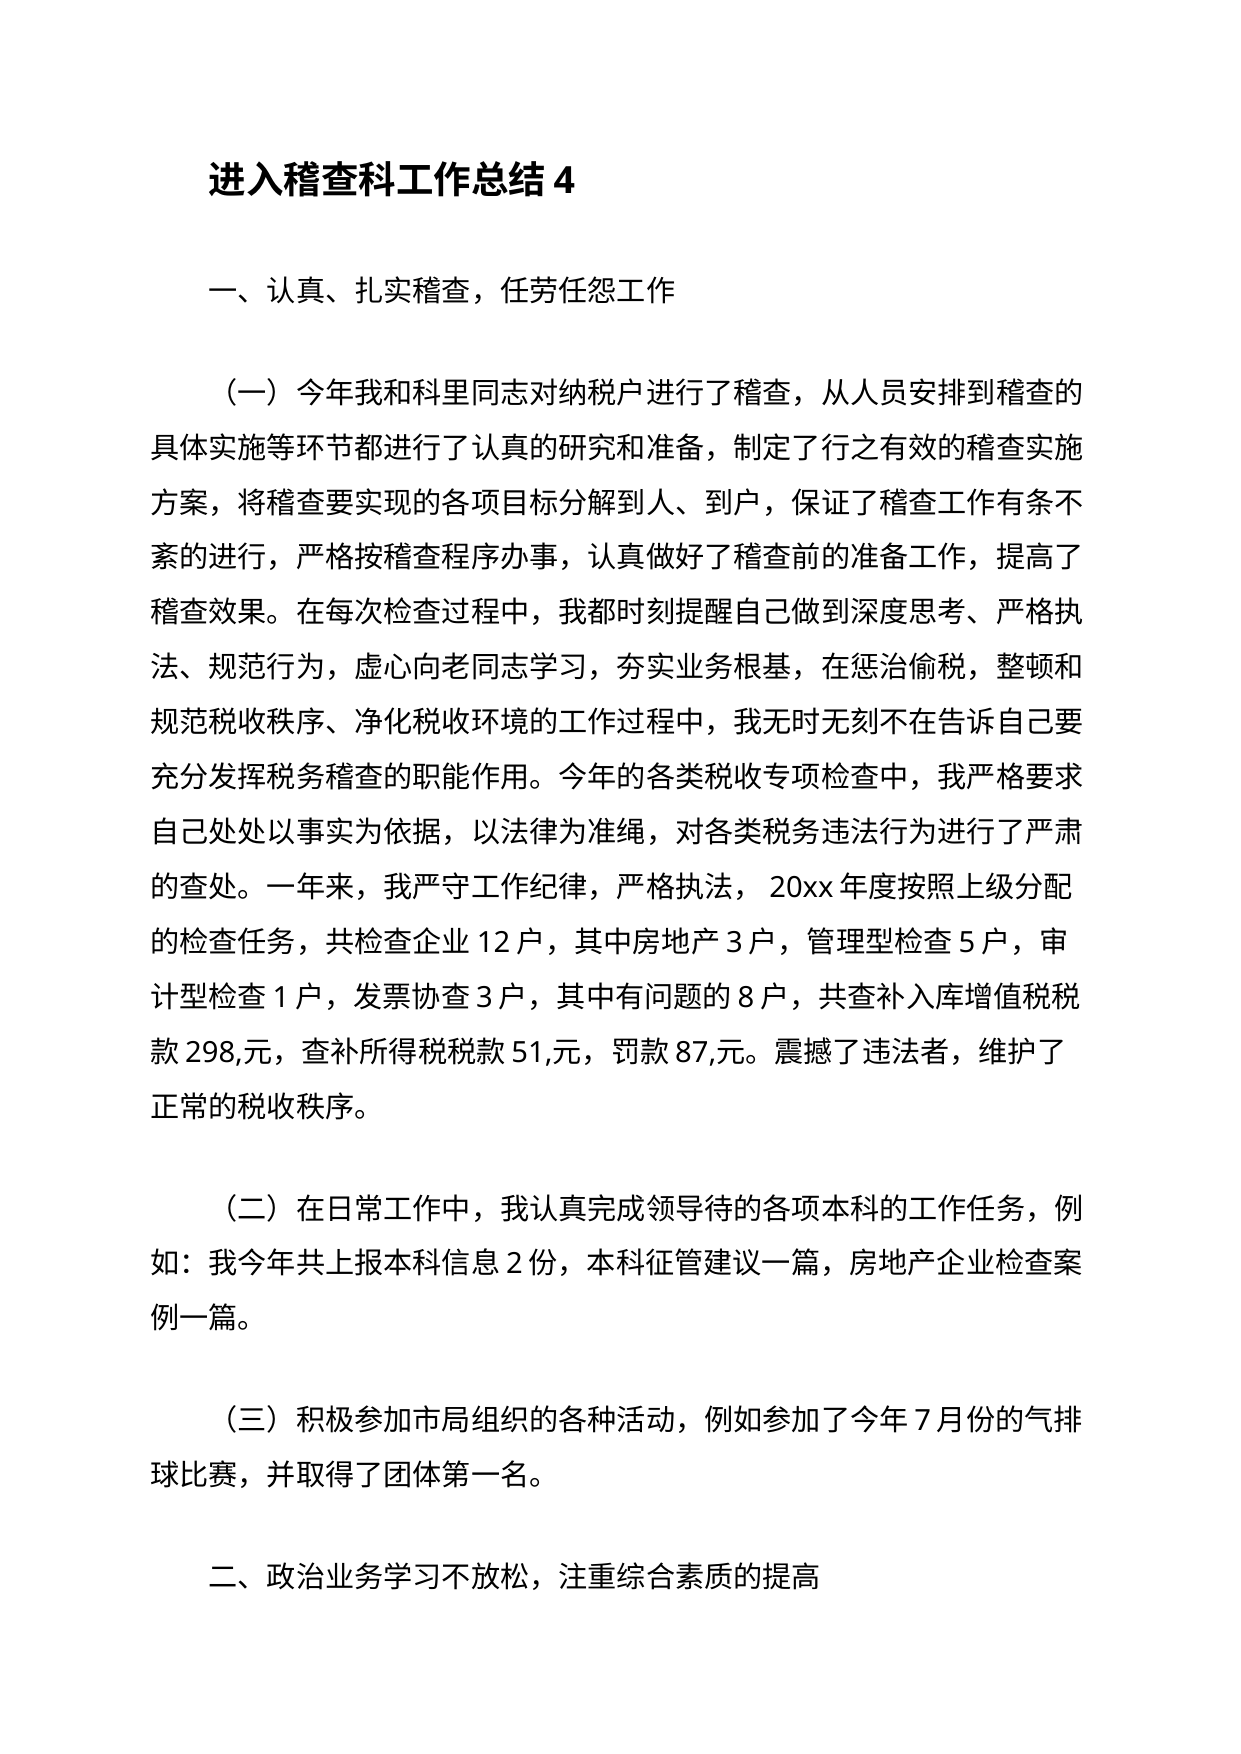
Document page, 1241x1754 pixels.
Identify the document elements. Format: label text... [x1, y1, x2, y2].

text 进入稽查科工作总结4 [150, 150, 1090, 204]
text 二、政治业务学习不放松，注重综合素质的提高 [150, 1554, 1090, 1596]
text （一）今年我和科里同志对纳税户进行了稽查，从人员安排到稽查的具体实施等环节都进行了认真的研究和准备，制定了行之有效的稽查实施方案，将稽查要实现的各项目标分解到人、到户，保证了稽查工作有条不紊的进行，严格按稽查程序办事，认真做好了稽查前的准备工作，提高了稽查效果。在每次检查过程中，我都时刻提醒自己做到深度思考、严格执法、规范行为，虚心向老同志学习，夯实业务根基，在惩治偷税，整顿和规范税收秩序、净化税收环境的工作过程中，我无时无刻不在告诉自己要充分发挥税务稽查的职能作用。今年的各类税收专项检查中，我严格要求自己处处以事实为依据，以法律为准绳，对各类税务违法行为进行了严肃的查处。一年来，我严守工作纪律，严格执法， 20xx年度按照上级分配的检查任务，共检查企业12户，其中房地产3户，管理型检查5户，审计型检查1户，发票协查3户，其中有问题的8户，共查补入库增值税税款298,元，查补所得税税款51,元，罚款87,元。震撼了违法者，维护了正常的税收秩序。 [150, 369, 1090, 1126]
text （二）在日常工作中，我认真完成领导待的各项本科的工作任务，例如：我今年共上报本科信息2份，本科征管建议一篇，房地产企业检查案例一篇。 [150, 1185, 1090, 1337]
text 一、认真、扎实稽查，任劳任怨工作 [150, 268, 1090, 310]
text （三）积极参加市局组织的各种活动，例如参加了今年7月份的气排球比赛，并取得了团体第一名。 [150, 1397, 1090, 1494]
